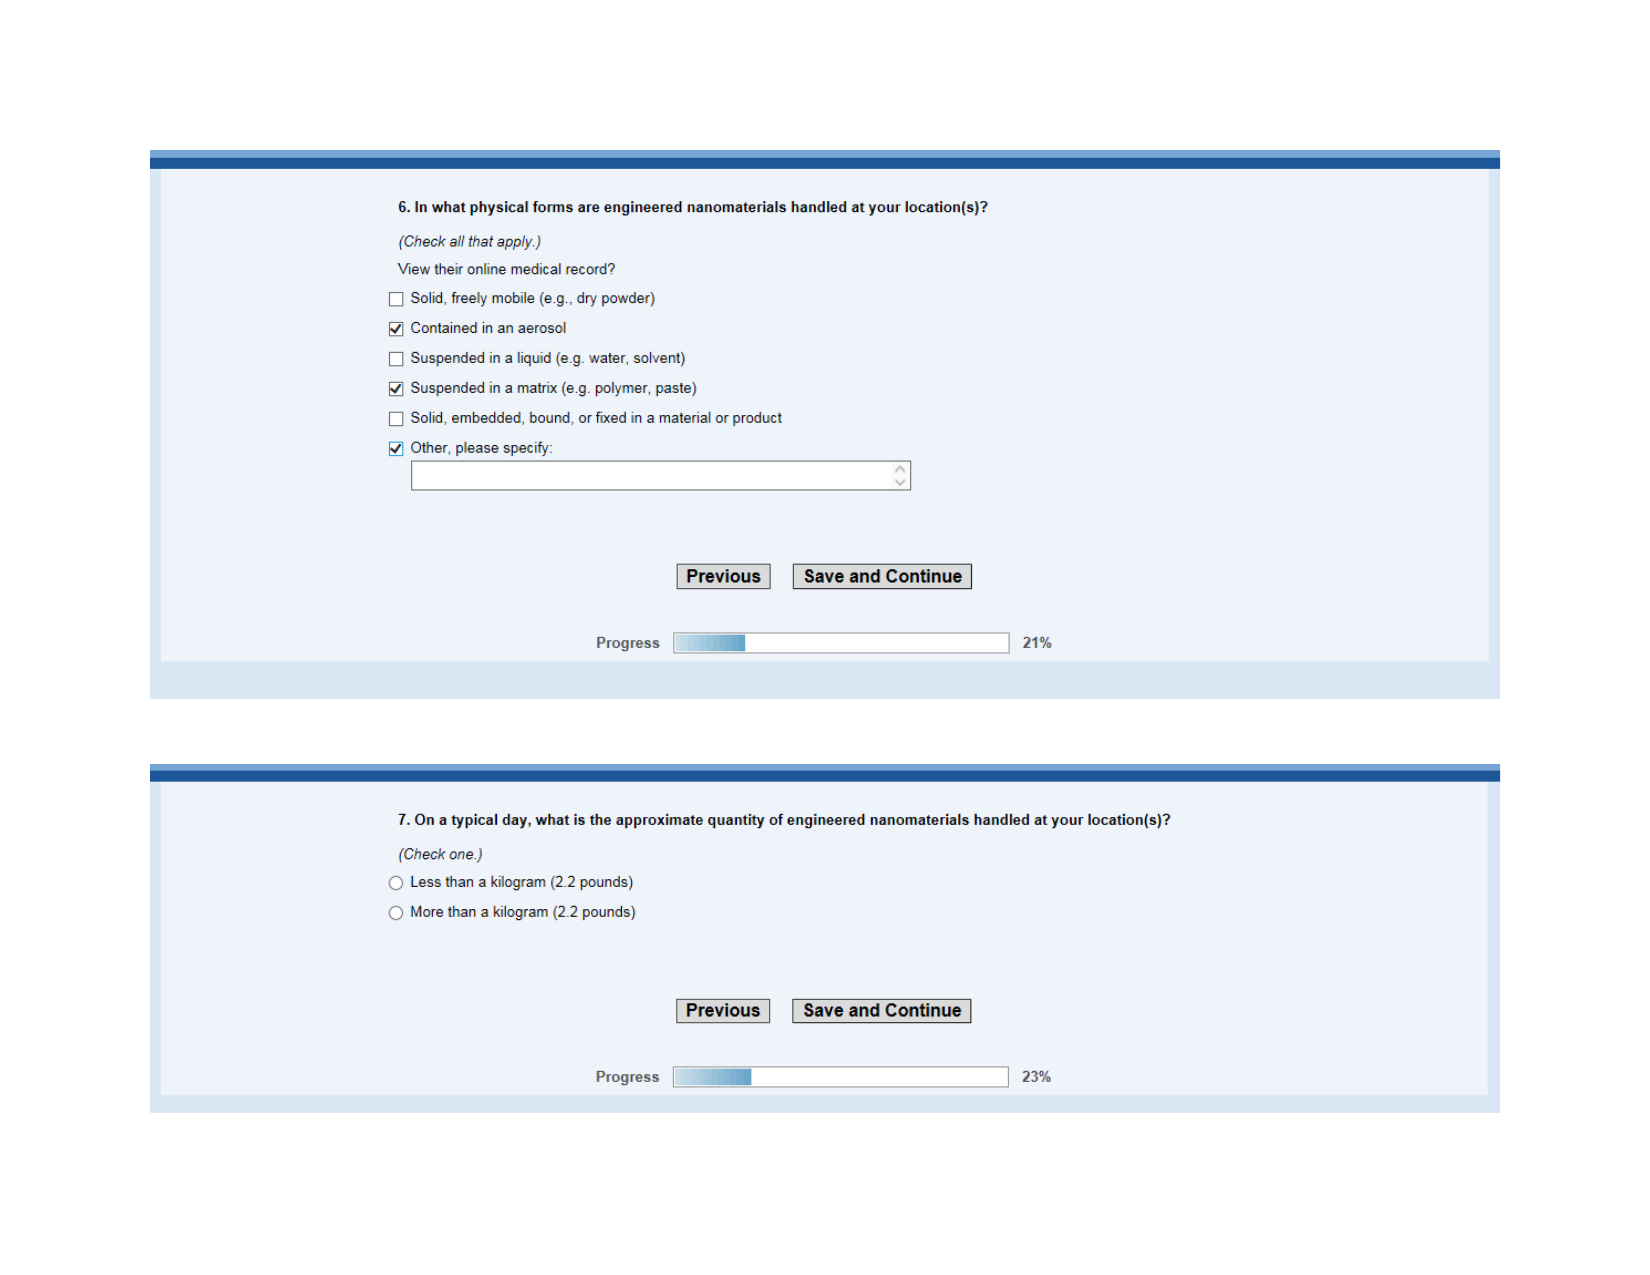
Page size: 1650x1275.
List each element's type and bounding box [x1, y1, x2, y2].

picture [150, 764, 1500, 1113]
picture [150, 150, 1500, 699]
